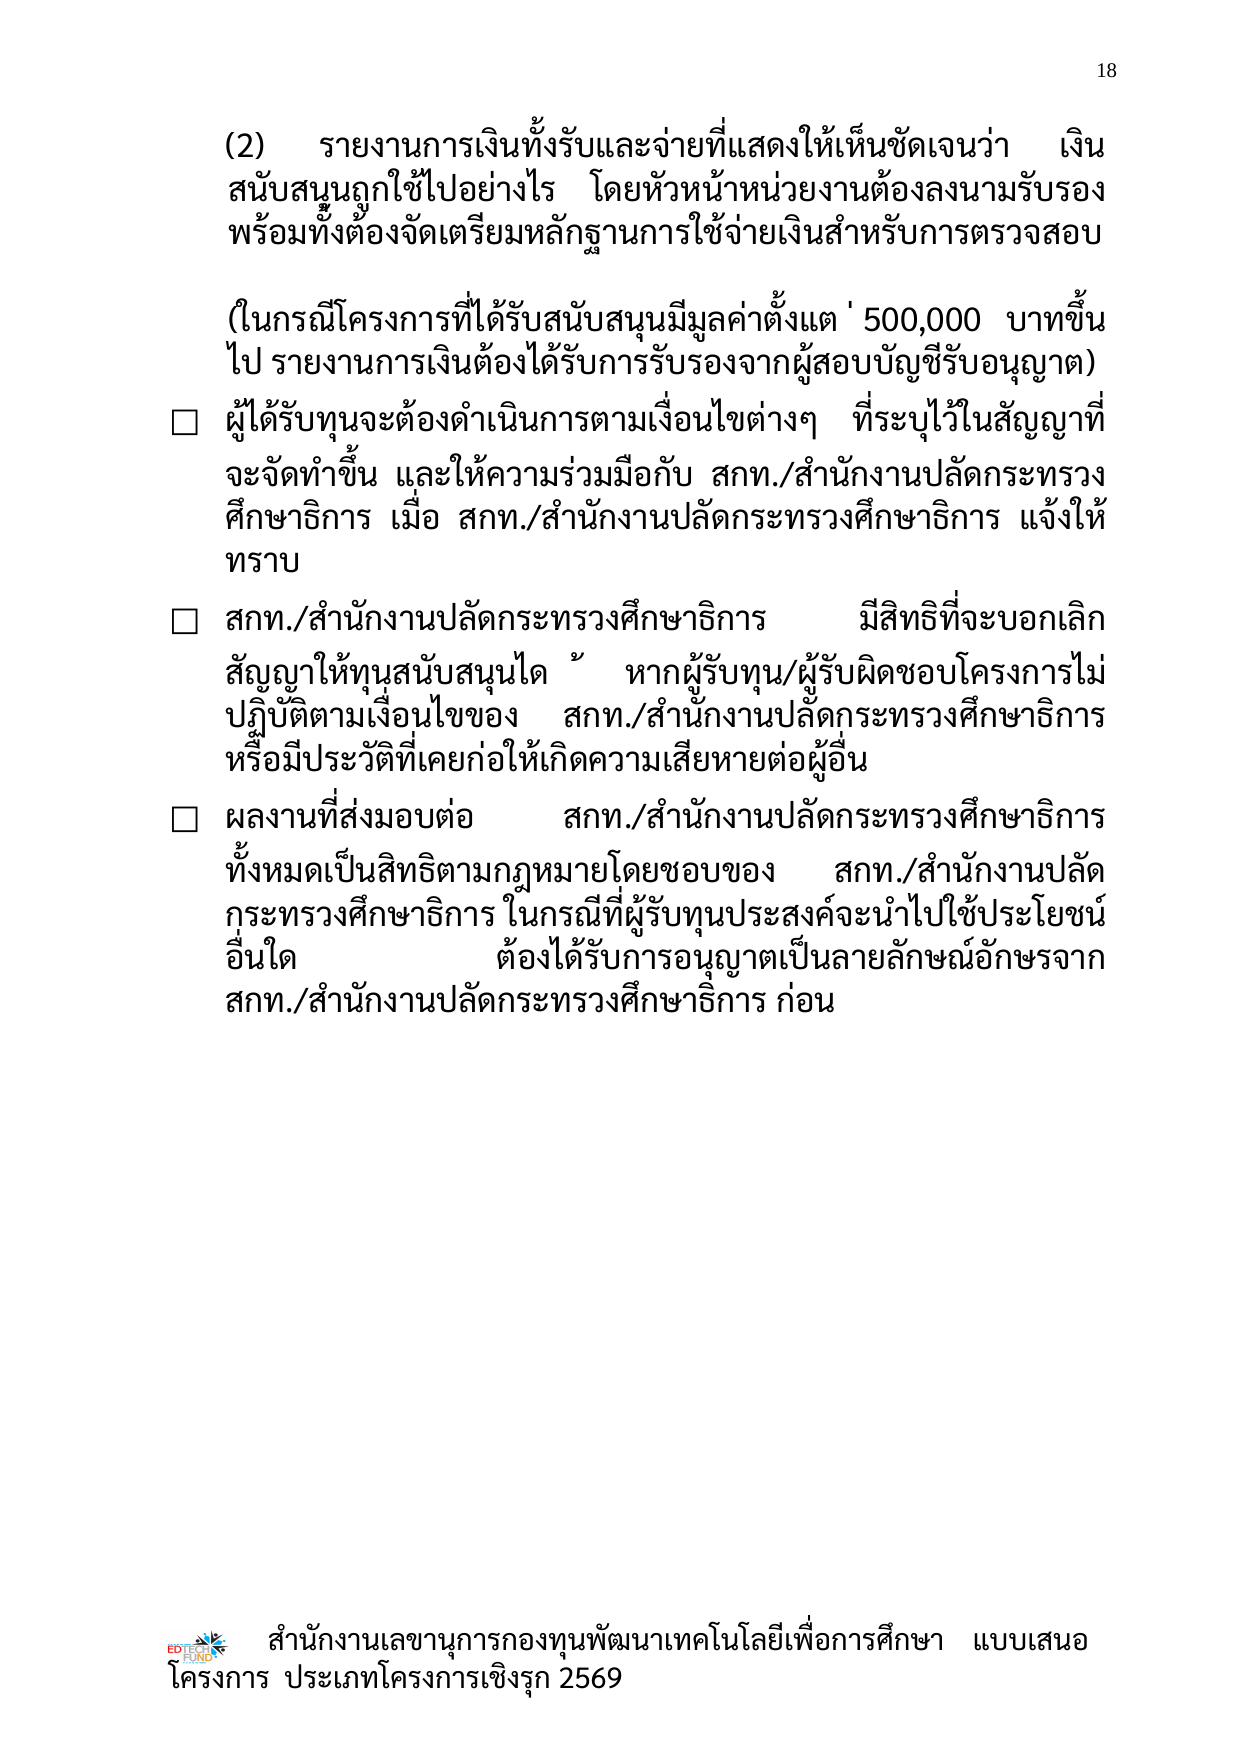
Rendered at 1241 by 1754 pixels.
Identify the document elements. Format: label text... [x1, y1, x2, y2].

list ผลงานที่ส่งมอบต่อ สกท./สำนักงานปลัดกระทรวงศึกษาธิการ ทั้งหมดเป็นสิทธิตามกฎหมายโดยชอบของ สกท./สำนักงานปลัดกระทรวงศึกษาธิการ ในกรณีที่ผู้รับทุนประสงค์จะนำไปใช้ประโยชน์อื่นใด ต้องได้รับการอนุญาตเป็นลายลักษณ์อักษรจาก สกท./สำนักงานปลัดกระทรวงศึกษาธิการ ก่อน [169, 779, 1107, 1021]
list ผู้ได้รับทุนจะต้องดำเนินการตามเงื่อนไขต่างๆ ที่ระบุไว้ในสัญญาที่จะจัดทำขึ้น และให้ความร่วมมือกับ สกท./สำนักงานปลัดกระทรวงศึกษาธิการ เมื่อ สกท./สำนักงานปลัดกระทรวงศึกษาธิการ แจ้งให้ทราบ [169, 382, 1107, 581]
list สกท./สำนักงานปลัดกระทรวงศึกษาธิการ มีสิทธิที่จะบอกเลิกสัญญาให้ทุนสนับสนุนได้ หากผู้รับทุน/ผู้รับผิดชอบโครงการไม่ปฏิบัติตามเงื่อนไขของ สกท./สำนักงานปลัดกระทรวงศึกษาธิการ หรือมีประวัติที่เคยก่อให้เกิดความเสียหายต่อผู้อื่น [169, 581, 1107, 779]
picture [160, 1628, 234, 1668]
list รายงานการเงินทั้งรับและจ่ายที่แสดงให้เห็นชัดเจนว่า เงินสนับสนุนถูกใช้ไปอย่างไร โดยหัวหน้าหน่วยงานต้องลงนามรับรอง พร้อมทั้งต้องจัดเตรียมหลักฐานการใช้จ่ายเงินสำหรับการตรวจสอบ (ในกรณีโครงการที่ได้รับสนับสนุนมีมูลค่าตั้งแต่ 500,000 บาทขึ้นไป รายงานการเงินต้องได้รับการรับรองจากผู้สอบบัญชีรับอนุญาต) [225, 122, 1107, 382]
